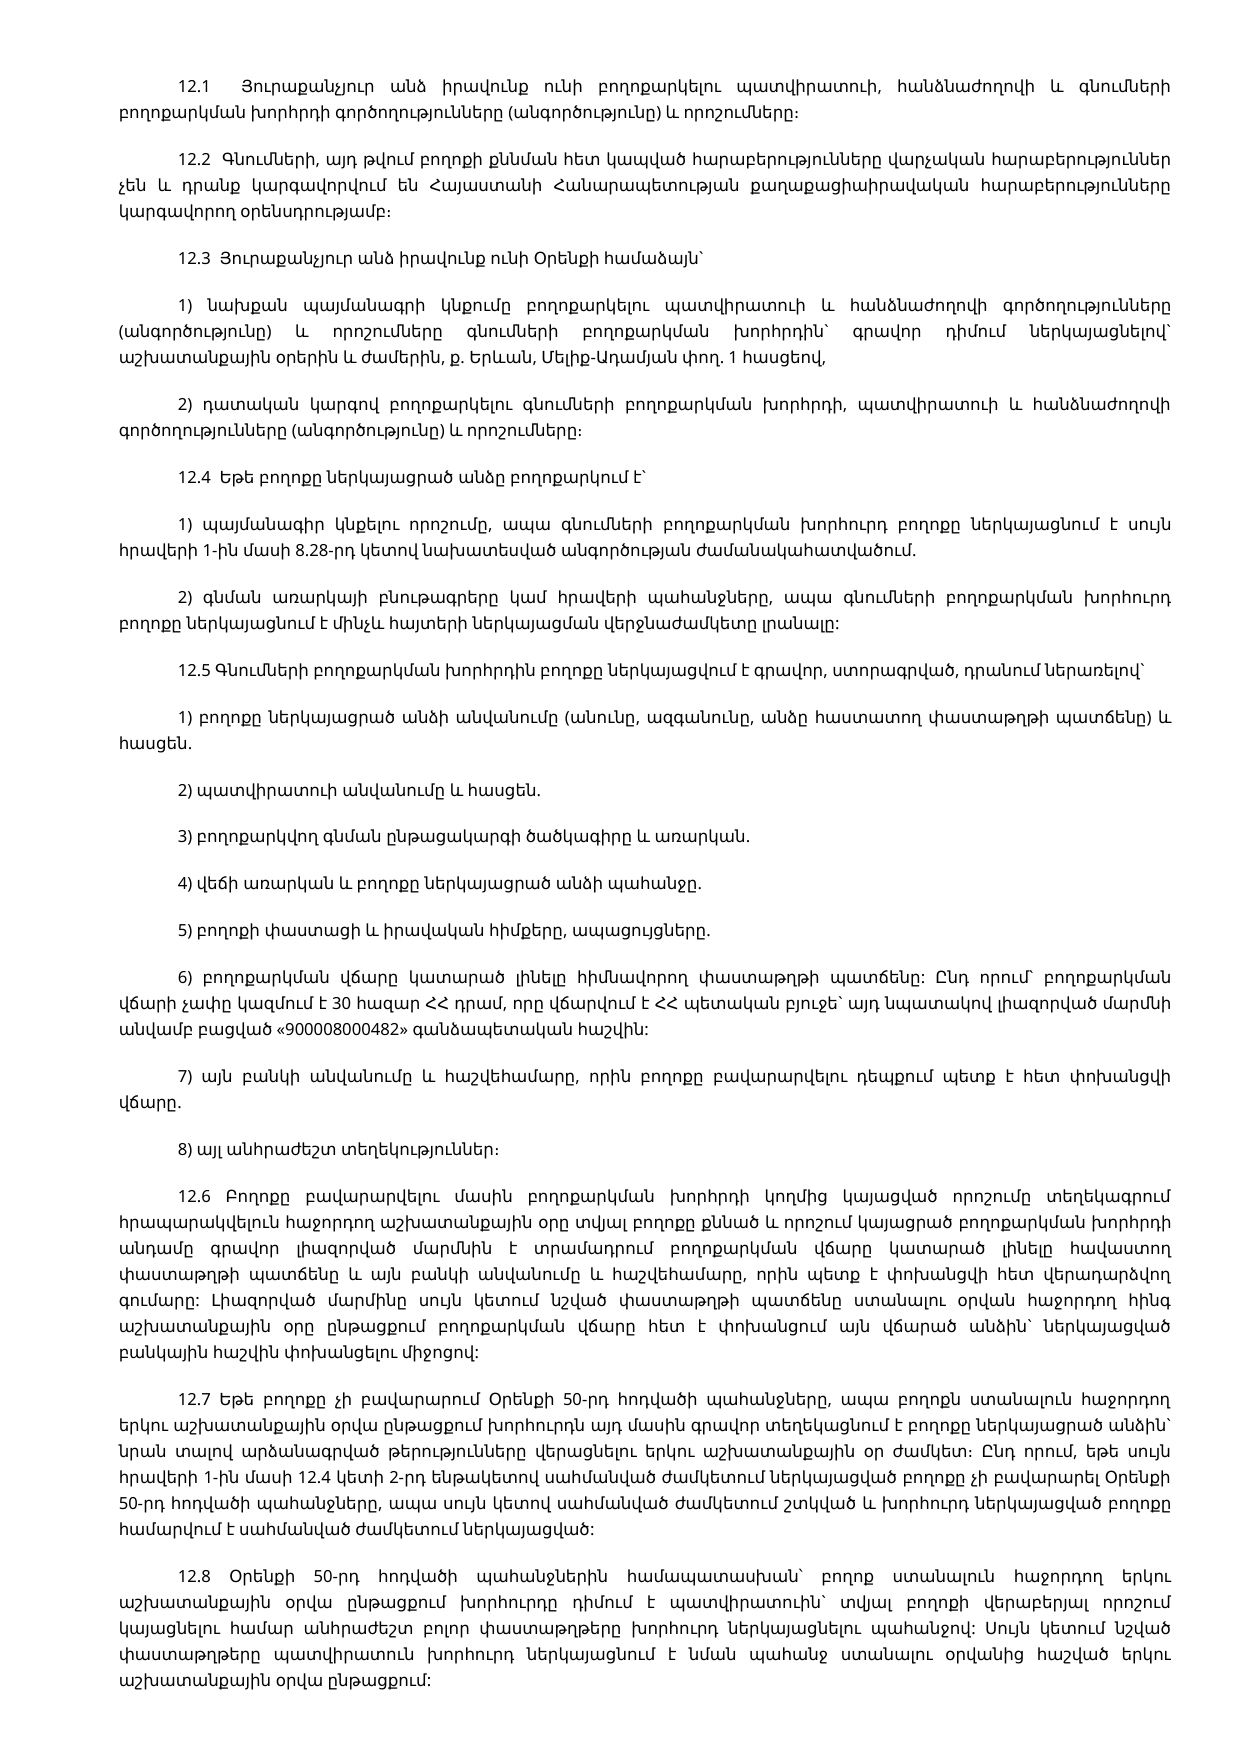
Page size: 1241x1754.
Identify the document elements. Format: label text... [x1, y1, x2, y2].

text 2) գնման առարկայի բնութագրերը կամ հրավերի պահանջները, ապա գնումների բողոքարկման խորհուրդ բողոքը ներկայացնում է մինչև հայտերի ներկայացման վերջնաժամկետը լրանալը: [118, 585, 1171, 634]
text 12.7 Եթե բողոքը չի բավարարում Օրենքի 50-րդ հոդվածի պահանջները, ապա բողոքն ստանալուն հաջորդող երկու աշխատանքային օրվա ընթացքում խորհուրդն այդ մասին գրավոր տեղեկացնում է բողոքը ներկայացրած անձին` նրան տալով արձանագրված թերությունները վերացնելու երկու աշխատանքային օր ժամկետ։ Ընդ որում, եթե սույն հրավերի 1-ին մասի 12.4 կետի 2-րդ ենթակետով սահմանված ժամկետում ներկայացված բողոքը չի բավարարել Օրենքի 50-րդ հոդվածի պահանջները, ապա սույն կետով սահմանված ժամկետում շտկված և խորհուրդ ներկայացված բողոքը համարվում է սահմանված ժամկետում ներկայացված: [118, 1387, 1171, 1540]
text 4) վեճի առարկան և բողոքը ներկայացրած անձի պահանջը. [118, 872, 1171, 894]
text 12.5 Գնումների բողոքարկման խորհրդին բողոքը ներկայացվում է գրավոր, ստորագրված, դրանում ներառելով` [118, 658, 1171, 681]
text 12.8 Օրենքի 50-րդ հոդվածի պահանջներին համապատասխան՝ բողոք ստանալուն հաջորդող երկու աշխատանքային օրվա ընթացքում խորհուրդը դիմում է պատվիրատուին` տվյալ բողոքի վերաբերյալ որոշում կայացնելու համար անհրաժեշտ բոլոր փաստաթղթերը խորհուրդ ներկայացնելու պահանջով: Սույն կետում նշված փաստաթղթերը պատվիրատուն խորհուրդ ներկայացնում է նման պահանջ ստանալու օրվանից հաշված երկու աշխատանքային օրվա ընթացքում: [118, 1564, 1171, 1691]
text 5) բողոքի փաստացի և իրավական հիմքերը, ապացույցները. [118, 919, 1171, 941]
text 12.2 Գնումների, այդ թվում բողոքի քննման հետ կապված հարաբերությունները վարչական հարաբերություններ չեն և դրանք կարգավորվում են Հայաստանի Հանարապետության քաղաքացիաիրավական հարաբերությունները կարգավորող օրենսդրությամբ։ [118, 148, 1171, 223]
text 3) բողոքարկվող գնման ընթացակարգի ծածկագիրը և առարկան. [118, 825, 1171, 848]
text 1) պայմանագիր կնքելու որոշումը, ապա գնումների բողոքարկման խորհուրդ բողոքը ներկայացնում է սույն հրավերի 1-ին մասի 8.28-րդ կետով նախատեսված անգործության ժամանակահատվածում. [118, 512, 1171, 561]
text 12.4 Եթե բողոքը ներկայացրած անձը բողոքարկում է` [118, 466, 1171, 488]
text 6) բողոքարկման վճարը կատարած լինելը հիմնավորող փաստաթղթի պատճենը: Ընդ որում` բողոքարկման վճարի չափը կազմում է 30 հազար ՀՀ դրամ, որը վճարվում է ՀՀ պետական բյուջե` այդ նպատակով լիազորված մարմնի անվամբ բացված «900008000482» գանձապետական հաշվին: [118, 966, 1171, 1040]
text 2) պատվիրատուի անվանումը և հասցեն. [118, 778, 1171, 801]
text 12.1 Յուրաքանչյուր անձ իրավունք ունի բողոքարկելու պատվիրատուի, հանձնաժողովի և գնումների բողոքարկման խորհրդի գործողությունները (անգործությունը) և որոշումները։ [118, 75, 1171, 124]
text 7) այն բանկի անվանումը և հաշվեհամարը, որին բողոքը բավարարվելու դեպքում պետք է հետ փոխանցվի վճարը. [118, 1064, 1171, 1113]
text 12.3 Յուրաքանչյուր անձ իրավունք ունի Օրենքի համաձայն` [118, 247, 1171, 269]
text 8) այլ անհրաժեշտ տեղեկություններ։ [118, 1137, 1171, 1160]
text 1) նախքան պայմանագրի կնքումը բողոքարկելու պատվիրատուի և հանձնաժողովի գործողությունները (անգործությունը) և որոշումները գնումների բողոքարկման խորհրդին` գրավոր դիմում ներկայացնելով` աշխատանքային օրերին և ժամերին, ք. Երևան, Մելիք-Ադամյան փող. 1 հասցեով, [118, 294, 1171, 368]
text 12.6 Բողոքը բավարարվելու մասին բողոքարկման խորհրդի կողմից կայացված որոշումը տեղեկագրում հրապարակվելուն հաջորդող աշխատանքային օրը տվյալ բողոքը քննած և որոշում կայացրած բողոքարկման խորհրդի անդամը գրավոր լիազորված մարմնին է տրամադրում բողոքարկման վճարը կատարած լինելը հավաստող փաստաթղթի պատճենը և այն բանկի անվանումը և հաշվեհամարը, որին պետք է փոխանցվի հետ վերադարձվող գումարը: Լիազորված մարմինը սույն կետում նշված փաստաթղթի պատճենը ստանալու օրվան հաջորդող հինգ աշխատանքային օրը ընթացքում բողոքարկման վճարը հետ է փոխանցում այն վճարած անձին` ներկայացված բանկային հաշվին փոխանցելու միջոցով: [118, 1184, 1171, 1363]
text 2) դատական կարգով բողոքարկելու գնումների բողոքարկման խորհրդի, պատվիրատուի և հանձնաժողովի գործողությունները (անգործությունը) և որոշումները։ [118, 393, 1171, 441]
text 1) բողոքը ներկայացրած անձի անվանումը (անունը, ազգանունը, անձը հաստատող փաստաթղթի պատճենը) և հասցեն. [118, 705, 1171, 754]
